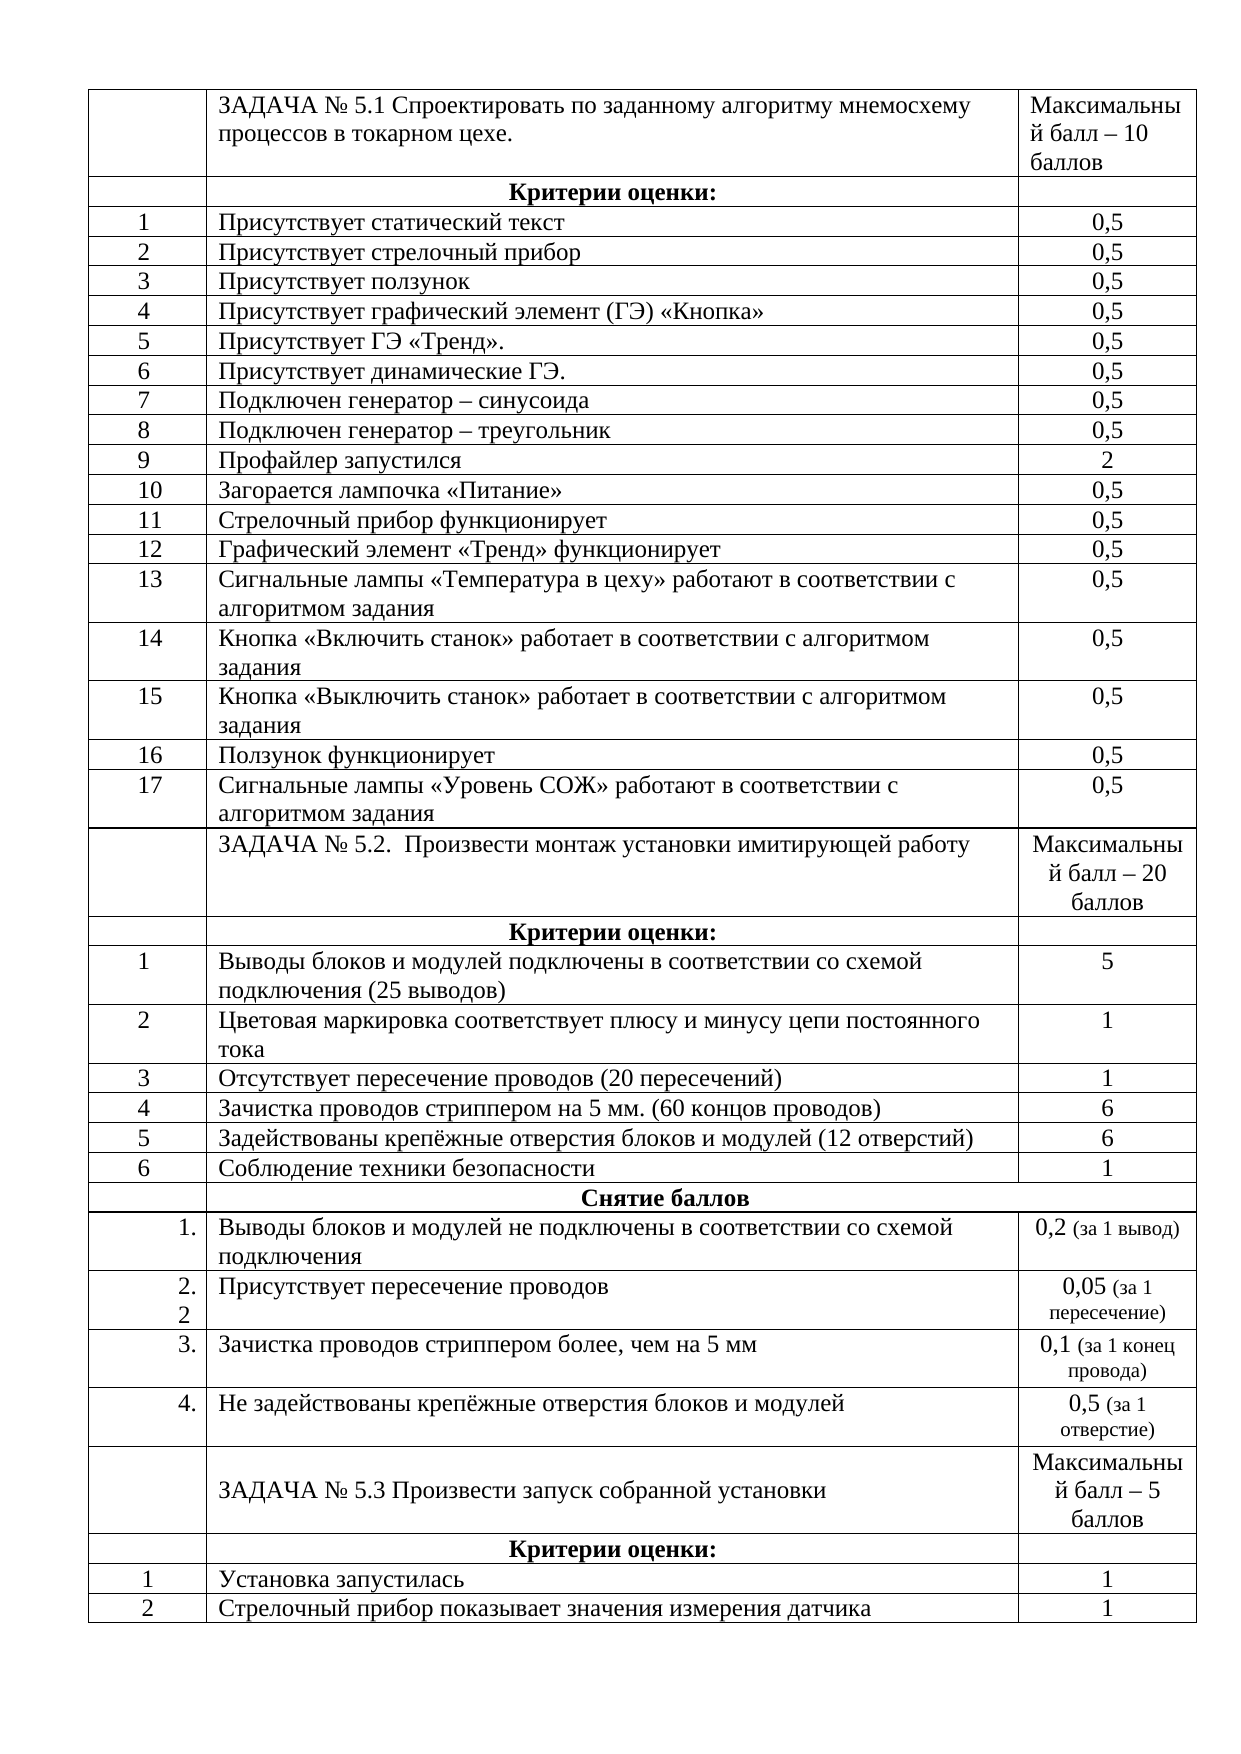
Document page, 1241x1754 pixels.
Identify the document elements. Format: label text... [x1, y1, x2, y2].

table_cell 2 [89, 237, 206, 265]
table_cell [89, 1447, 206, 1533]
table_cell [89, 917, 206, 945]
table_cell 3 [89, 266, 206, 295]
table_cell 5 [89, 326, 206, 355]
table_cell Задействованы крепёжные отверстия блоков и модулей (12 отверстий) [207, 1123, 1018, 1152]
table_cell 16 [89, 740, 206, 769]
table_cell Выводы блоков и модулей подключены в соответствии со схемой подключения (25 выводов) [207, 946, 1018, 1004]
table_cell 0,5 [1019, 475, 1196, 504]
table_cell 1 [1019, 1564, 1196, 1592]
table_header [89, 829, 206, 916]
table_cell Присутствует ползунок [207, 266, 1018, 295]
table_cell Подключен генератор – треугольник [207, 415, 1018, 444]
table_cell 0,5 [1019, 564, 1196, 622]
table_cell 4 [89, 296, 206, 325]
table_cell 0,05 (за 1 пересечение) [1019, 1271, 1196, 1328]
table_cell Максимальный балл – 10 баллов [1019, 90, 1196, 176]
table_cell Сигнальные лампы «Температура в цеху» работают в соответствии с алгоритмом задания [207, 564, 1018, 622]
table_cell 2 [89, 1005, 206, 1062]
table_cell 11 [89, 505, 206, 533]
table_cell Отсутствует пересечение проводов (20 пересечений) [207, 1064, 1018, 1092]
table_cell Присутствует стрелочный прибор [207, 237, 1018, 265]
table_cell Присутствует динамические ГЭ. [207, 356, 1018, 384]
table_cell Соблюдение техники безопасности [207, 1153, 1018, 1182]
table_cell 0,5 [1019, 356, 1196, 384]
table_cell 1 [89, 1564, 206, 1592]
table_cell 6 [1019, 1093, 1196, 1122]
table_cell Не задействованы крепёжные отверстия блоков и модулей [207, 1388, 1018, 1446]
table_cell Присутствует графический элемент (ГЭ) «Кнопка» [207, 296, 1018, 325]
table_cell 1 [1019, 1153, 1196, 1182]
table_cell [89, 1534, 206, 1563]
table_cell 1 [1019, 1594, 1196, 1622]
table_cell Зачистка проводов стриппером на 5 мм. (60 концов проводов) [207, 1093, 1018, 1122]
table_cell 17 [89, 770, 206, 827]
table_cell Подключен генератор – синусоида [207, 386, 1018, 414]
table_cell [89, 177, 206, 206]
table_cell Графический элемент «Тренд» функционирует [207, 535, 1018, 563]
table_cell [89, 1388, 178, 1446]
table_cell ЗАДАЧА № 5.1 Спроектировать по заданному алгоритму мнемосхему процессов в токарном цехе. [207, 90, 1018, 176]
table_cell 13 [89, 564, 206, 622]
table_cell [207, 1594, 1018, 1622]
table_cell 9 [89, 445, 206, 474]
table_cell Максимальный балл – 5 баллов [1019, 1447, 1196, 1533]
table_cell [196, 1330, 206, 1387]
table_cell [89, 1183, 206, 1211]
table_cell Снятие баллов [207, 1183, 1196, 1211]
table_cell 0,5 [1019, 623, 1196, 680]
table_cell 0,5 [1019, 535, 1196, 563]
table_cell 3 [89, 1064, 206, 1092]
table_cell Загорается лампочка «Питание» [207, 475, 1018, 504]
table_cell 2 [89, 1594, 206, 1622]
table_cell ЗАДАЧА № 5.3 Произвести запуск собранной установки [207, 1447, 1018, 1533]
table_cell Присутствует пересечение проводов [207, 1271, 1018, 1328]
table_cell [196, 1213, 206, 1270]
table_cell 1 [1019, 1005, 1196, 1062]
table_cell 5 [1019, 946, 1196, 1004]
table_cell 0,5 [1019, 505, 1196, 533]
table_cell [1019, 917, 1196, 945]
table_cell 4 [89, 1093, 206, 1122]
table_cell 10 [89, 475, 206, 504]
table_cell [89, 1330, 178, 1387]
table_cell 0,2 (за 1 вывод) [1019, 1213, 1196, 1270]
table_cell [1019, 177, 1196, 206]
table_header Максимальный балл – 20 баллов [1019, 829, 1196, 916]
table_cell 0,5 [1019, 770, 1196, 827]
table_cell [196, 1388, 206, 1446]
table_cell [89, 1213, 178, 1270]
table_cell 14 [89, 623, 206, 680]
table_cell [1019, 1534, 1196, 1563]
table_cell 1 [1019, 1064, 1196, 1092]
table_cell Выводы блоков и модулей не подключены в соответствии со схемой подключения [207, 1213, 1018, 1270]
table_cell 0,5 [1019, 207, 1196, 236]
table_cell 0,5 (за 1 отверстие) [1019, 1388, 1196, 1446]
table_cell Критерии оценки: [207, 917, 1018, 945]
table_cell 6 [89, 356, 206, 384]
table_cell Стрелочный прибор функционирует [207, 505, 1018, 533]
table_cell Зачистка проводов стриппером более, чем на 5 мм [207, 1330, 1018, 1387]
table_cell Критерии оценки: [207, 177, 1018, 206]
table_cell 2 [89, 1271, 178, 1328]
table_cell 1 [89, 207, 206, 236]
table_cell 0,5 [1019, 326, 1196, 355]
table_cell 0,5 [1019, 237, 1196, 265]
table_cell 0,1 (за 1 конец провода) [1019, 1330, 1196, 1387]
table_cell Присутствует статический текст [207, 207, 1018, 236]
table_cell 1 [89, 946, 206, 1004]
table_cell Критерии оценки: [207, 1534, 1018, 1563]
table_cell Ползунок функционирует [207, 740, 1018, 769]
table_cell Присутствует ГЭ «Тренд». [207, 326, 1018, 355]
table_cell 7 [89, 386, 206, 414]
table_cell 0,5 [1019, 266, 1196, 295]
table_cell 8 [89, 415, 206, 444]
table_cell 5 [89, 1123, 206, 1152]
table_cell 6 [89, 1153, 206, 1182]
table_cell 0,5 [1019, 681, 1196, 739]
table_cell Профайлер запустился [207, 445, 1018, 474]
table_cell [89, 90, 206, 176]
table_cell 0,5 [1019, 740, 1196, 769]
table_header ЗАДАЧА № 5.2. Произвести монтаж установки имитирующей работу [207, 829, 1018, 916]
table_cell Установка запустилась [207, 1564, 1018, 1592]
table_cell Кнопка «Включить станок» работает в соответствии с алгоритмом задания [207, 623, 1018, 680]
table_cell Кнопка «Выключить станок» работает в соответствии с алгоритмом задания [207, 681, 1018, 739]
table_cell 0,5 [1019, 386, 1196, 414]
table_cell 0,5 [1019, 296, 1196, 325]
table_cell 12 [89, 535, 206, 563]
table_cell Сигнальные лампы «Уровень СОЖ» работают в соответствии с алгоритмом задания [207, 770, 1018, 827]
table_cell 15 [89, 681, 206, 739]
table_cell 0,5 [1019, 415, 1196, 444]
table_cell 6 [1019, 1123, 1196, 1152]
table_cell 2 [1019, 445, 1196, 474]
table_cell Цветовая маркировка соответствует плюсу и минусу цепи постоянного тока [207, 1005, 1018, 1062]
